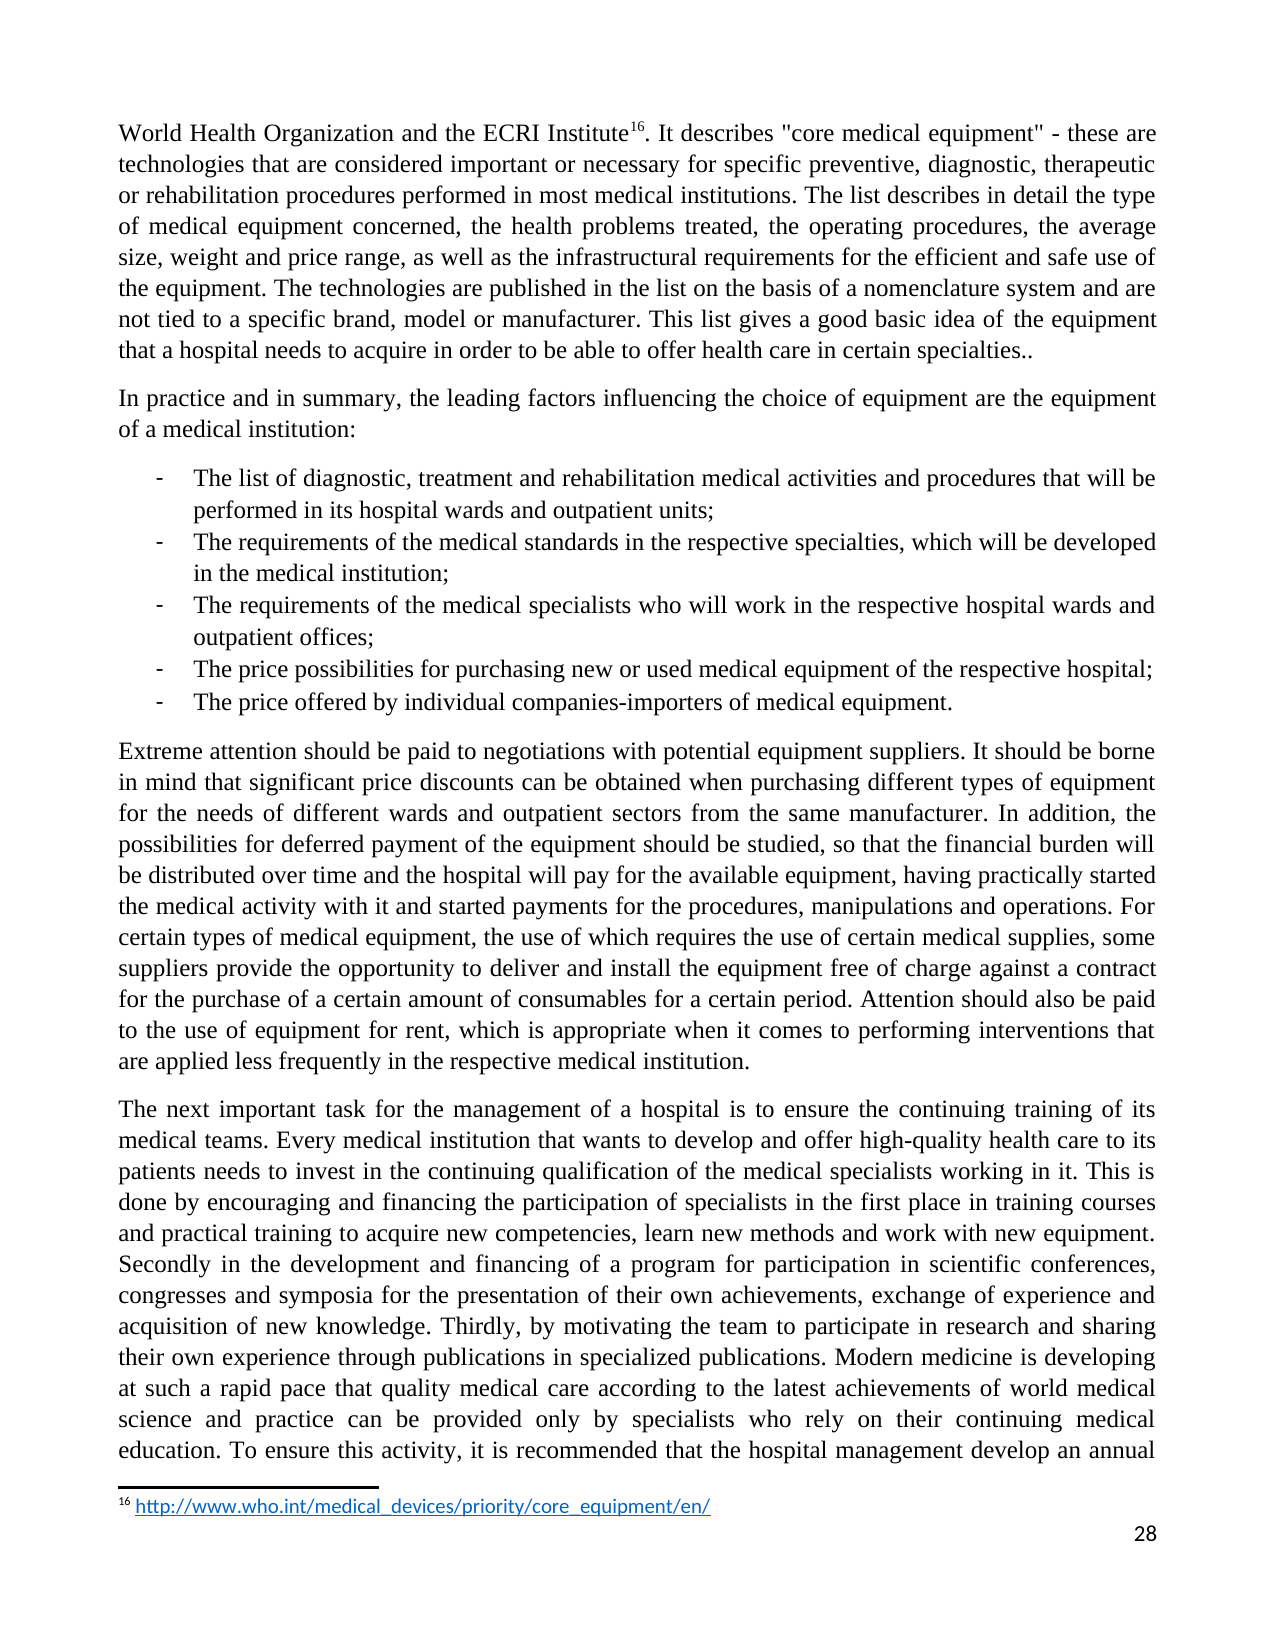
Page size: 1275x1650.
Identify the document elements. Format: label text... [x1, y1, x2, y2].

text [118, 1094, 1157, 1464]
text Extreme attention should be paid to negotiations with potential equipment suppliers. It should be borne in mind that significant price discounts can be obtained when purchasing different types of equipment for the needs of different wards and outpatient sectors from the same manufacturer. In addition, the possibilities for deferred payment of the equipment should be studied, so that the financial burden will be distributed over time and the hospital will pay for the available equipment, having practically started the medical activity with it and started payments for the procedures, manipulations and operations. For certain types of medical equipment, the use of which requires the use of certain medical supplies, some suppliers provide the opportunity to deliver and install the equipment free of charge against a contract for the purchase of a certain amount of consumables for a certain period. Attention should also be paid to the use of equipment for rent, which is appropriate when it comes to performing interventions that are applied less frequently in the respective medical institution. [118, 736, 1157, 1075]
list The requirements of the medical standards in the respective specialties, which will be developed in the medical institution; [156, 526, 1157, 587]
list The price possibilities for purchasing new or used medical equipment of the respective hospital; [156, 653, 1157, 684]
text In practice and in summary, the leading factors influencing the choice of equipment are the equipment of a medical institution: [118, 383, 1157, 443]
list The requirements of the medical specialists who will work in the respective hospital wards and outpatient offices; [156, 589, 1157, 651]
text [118, 118, 1157, 364]
list The list of diagnostic, treatment and rehabilitation medical activities and procedures that will be performed in its hospital wards and outpatient units; [156, 462, 1157, 523]
list The price offered by individual companies-importers of medical equipment. [156, 686, 1157, 717]
